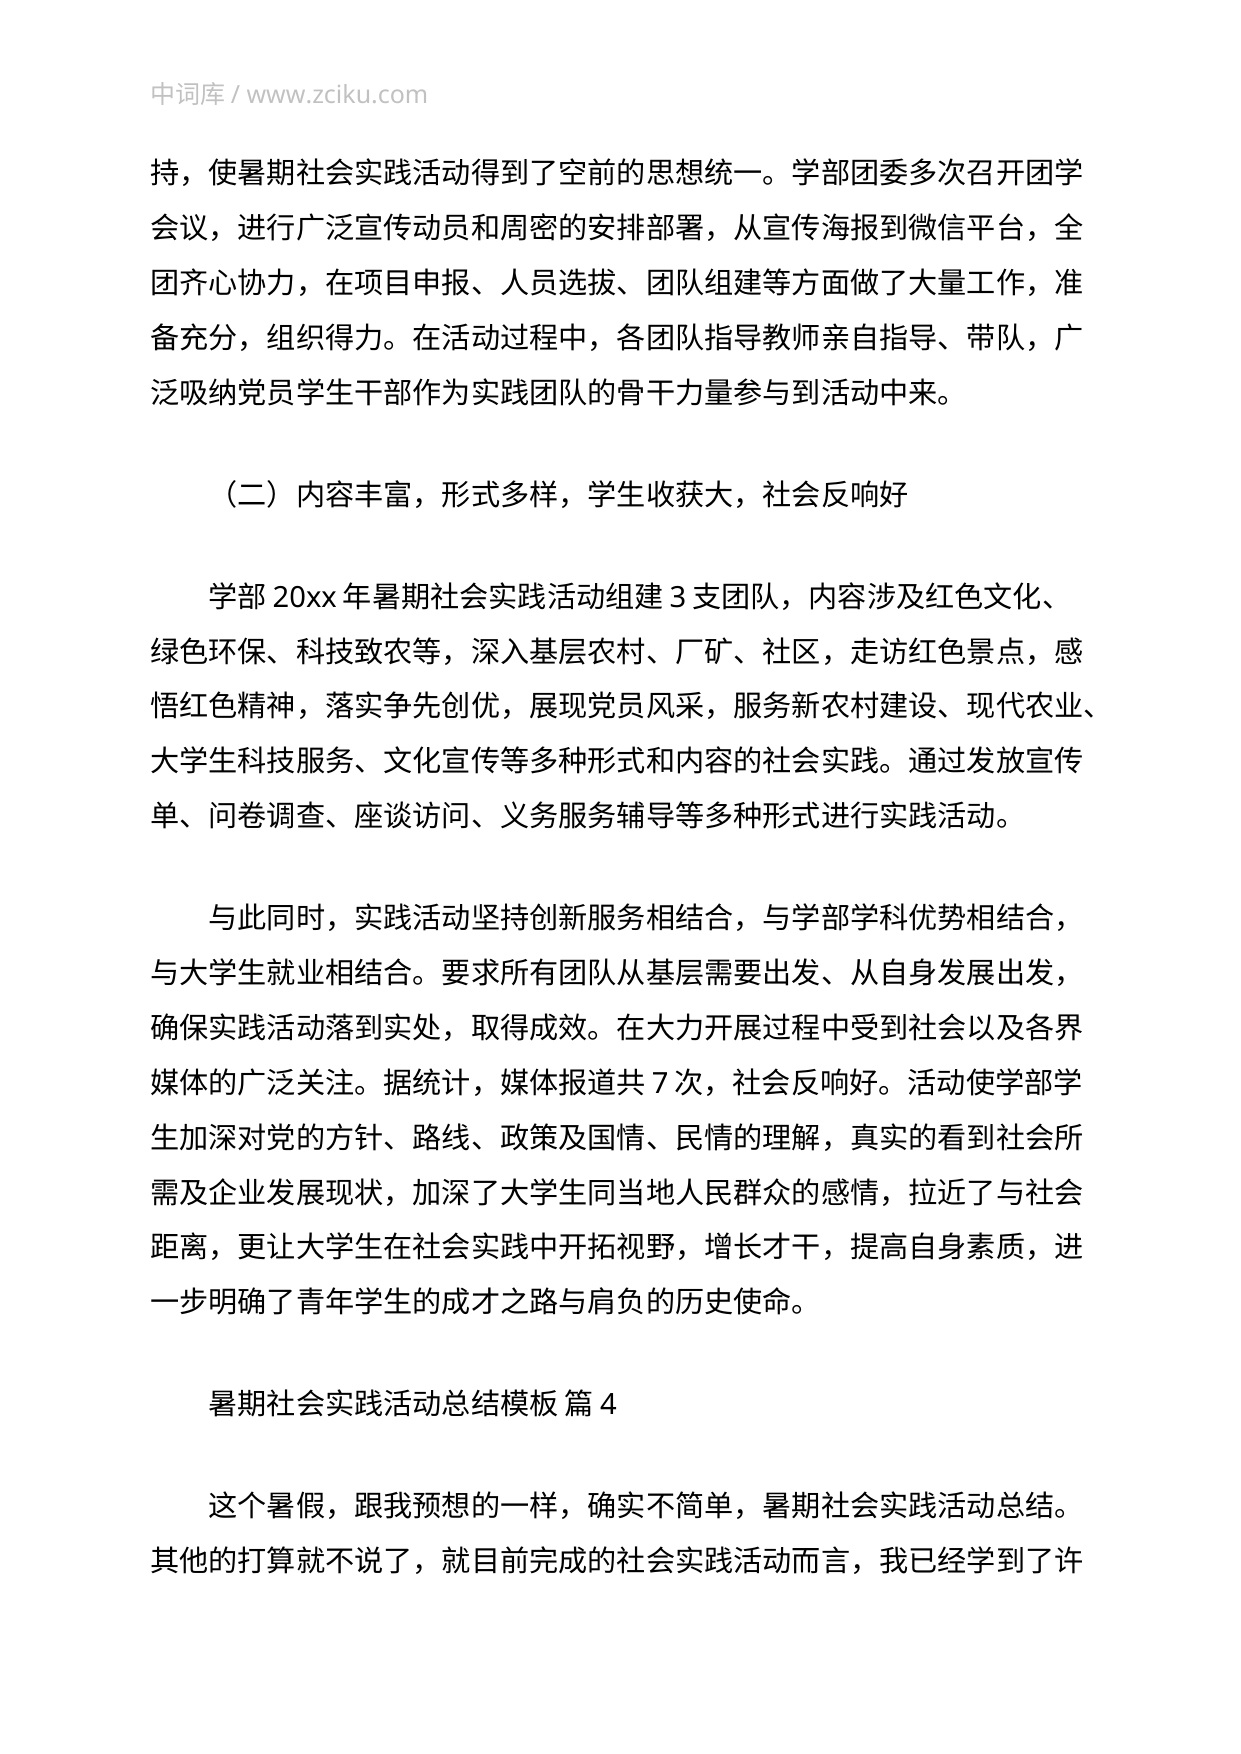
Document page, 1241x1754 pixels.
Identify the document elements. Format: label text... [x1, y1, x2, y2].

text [150, 1483, 1090, 1580]
text 与此同时，实践活动坚持创新服务相结合，与学部学科优势相结合，与大学生就业相结合。要求所有团队从基层需要出发、从自身发展出发，确保实践活动落到实处，取得成效。在大力开展过程中受到社会以及各界媒体的广泛关注。据统计，媒体报道共7次，社会反响好。活动使学部学生加深对党的方针、路线、政策及国情、民情的理解，真实的看到社会所需及企业发展现状，加深了大学生同当地人民群众的感情，拉近了与社会距离，更让大学生在社会实践中开拓视野，增长才干，提高自身素质，进一步明确了青年学生的成才之路与肩负的历史使命。 [150, 894, 1090, 1321]
text （二）内容丰富，形式多样，学生收获大，社会反响好 [150, 471, 1090, 514]
text 学部20xx年暑期社会实践活动组建3支团队，内容涉及红色文化、绿色环保、科技致农等，深入基层农村、厂矿、社区，走访红色景点，感悟红色精神，落实争先创优，展现党员风采，服务新农村建设、现代农业、大学生科技服务、文化宣传等多种形式和内容的社会实践。通过发放宣传单、问卷调查、座谈访问、义务服务辅导等多种形式进行实践活动。 [150, 573, 1090, 835]
text 暑期社会实践活动总结模板 篇4 [150, 1381, 1090, 1423]
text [150, 150, 1090, 412]
